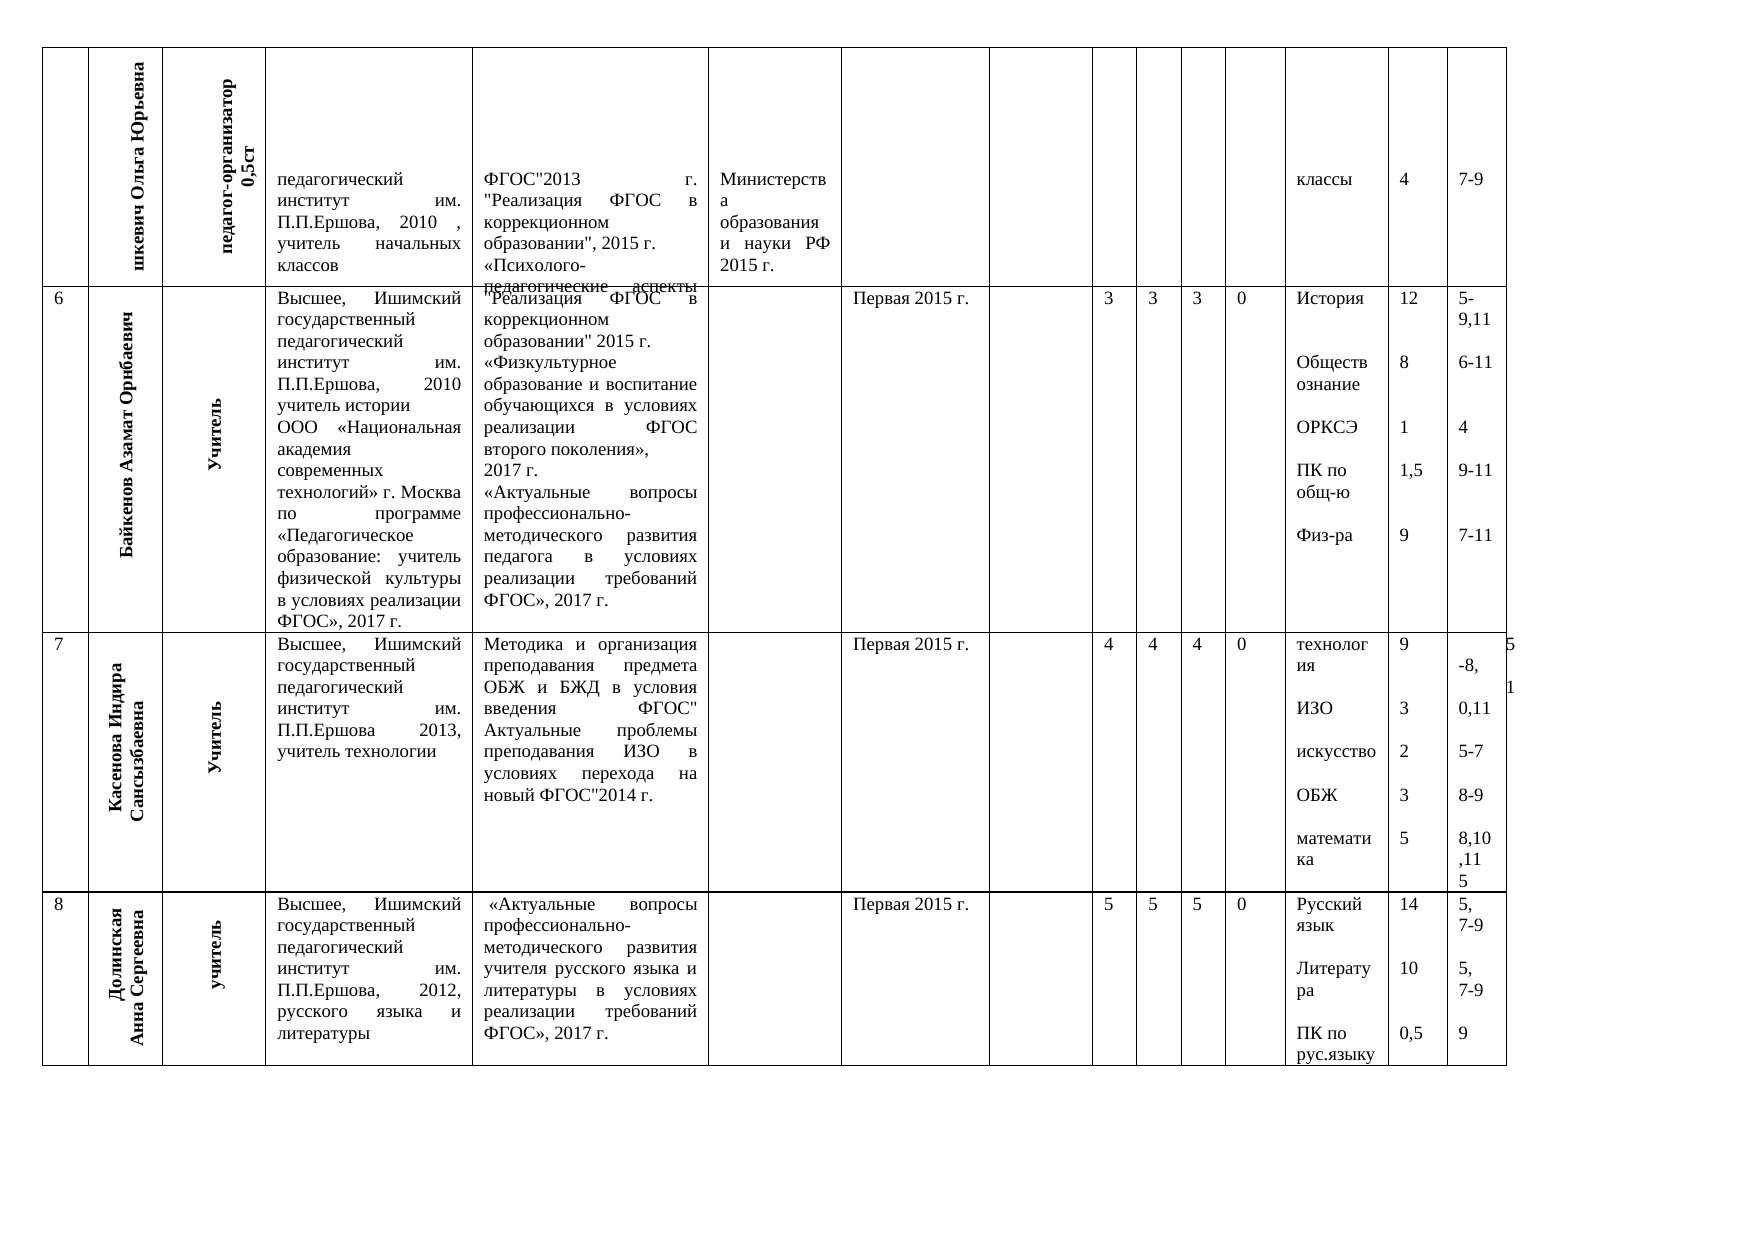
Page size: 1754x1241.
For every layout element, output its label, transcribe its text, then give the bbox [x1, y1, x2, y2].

table_cell Высшее, Ишимский государственный педагогический институт им. П.П.Ершова, 2010 учитель истории ООО «Национальная академия современных технологий» г. Москва по программе «Педагогическое образование: учитель физической культуры в условиях реализации ФГОС», 2017 г. [266, 287, 472, 632]
table_cell 9 3 2 3 5 [1389, 633, 1447, 891]
table_cell 0 [1226, 287, 1285, 632]
table_cell 3 [1182, 287, 1225, 632]
table_cell 14 10 0,5 [1389, 893, 1447, 1065]
table_cell Первая 2015 г. [842, 287, 989, 632]
table_cell Русский язык Литература ПК по рус.языку [1286, 893, 1388, 1065]
table_cell Учитель [163, 633, 265, 891]
table_cell 6 [43, 287, 88, 632]
table_cell 5-9,11 6-11 4 9-11 7-11 [1448, 287, 1506, 632]
table_cell 5, 7-9 5, 7-9 9 [1448, 893, 1506, 1065]
table_cell 3 [1137, 287, 1181, 632]
table_cell [709, 633, 841, 891]
table_cell Первая 2015 г. [842, 893, 989, 1065]
table_cell 4 [1137, 633, 1181, 891]
table_cell 5 [1093, 893, 1136, 1065]
table_cell 4 [1093, 633, 1136, 891]
table_cell 7 [43, 633, 88, 891]
table_cell Высшее, Ишимский государственный педагогический институт им. П.П.Ершова 2013, учитель технологии [266, 633, 472, 891]
table_cell Долинская Анна Сергеевна [89, 893, 162, 1065]
table_cell [709, 893, 841, 1065]
table_cell Высшее, Ишимский государственный педагогический институт им. П.П.Ершова, 2012, русского языка и литературы [266, 893, 472, 1065]
table_cell 5-8, 10,11 5-7 8-9 8,10,11 5 [1448, 633, 1506, 891]
table_cell 4 [1182, 633, 1225, 891]
table_cell технология ИЗО искусство ОБЖ математика [1286, 633, 1388, 891]
table_cell 0 [1226, 893, 1285, 1065]
table_cell [709, 287, 841, 632]
table_cell [990, 633, 1092, 891]
table_cell [990, 893, 1092, 1065]
table_cell Байкенов Азамат Орнбаевич [89, 287, 162, 632]
table_cell 12 8 1 1,5 9 [1389, 287, 1447, 632]
table_cell 8 [43, 893, 88, 1065]
table_cell Первая 2015 г. [842, 633, 989, 891]
table_cell 5 [1182, 893, 1225, 1065]
table_cell Касенова Индира Сансызбаевна [89, 633, 162, 891]
table_cell "Реализация ФГОС в коррекционном образовании" 2015 г. «Физкультурное образование и воспитание обучающихся в условиях реализации ФГОС второго поколения», 2017 г. «Актуальные вопросы профессионально-методического развития педагога в условиях реализации требований ФГОС», 2017 г. [473, 287, 708, 632]
table_cell Методика и организация преподавания предмета ОБЖ и БЖД в условия введения ФГОС" Актуальные проблемы преподавания ИЗО в условиях перехода на новый ФГОС"2014 г. [473, 633, 708, 891]
table_cell учитель [163, 893, 265, 1065]
table_cell Учитель [163, 287, 265, 632]
table_cell [990, 287, 1092, 632]
table_cell 5 [1137, 893, 1181, 1065]
table_cell История Обществознание ОРКСЭ ПК по общ-ю Физ-ра [1286, 287, 1388, 632]
table_cell «Актуальные вопросы профессионально-методического развития учителя русского языка и литературы в условиях реализации требований ФГОС», 2017 г. [473, 893, 708, 1065]
table_cell 3 [1093, 287, 1136, 632]
table_cell 0 [1226, 633, 1285, 891]
